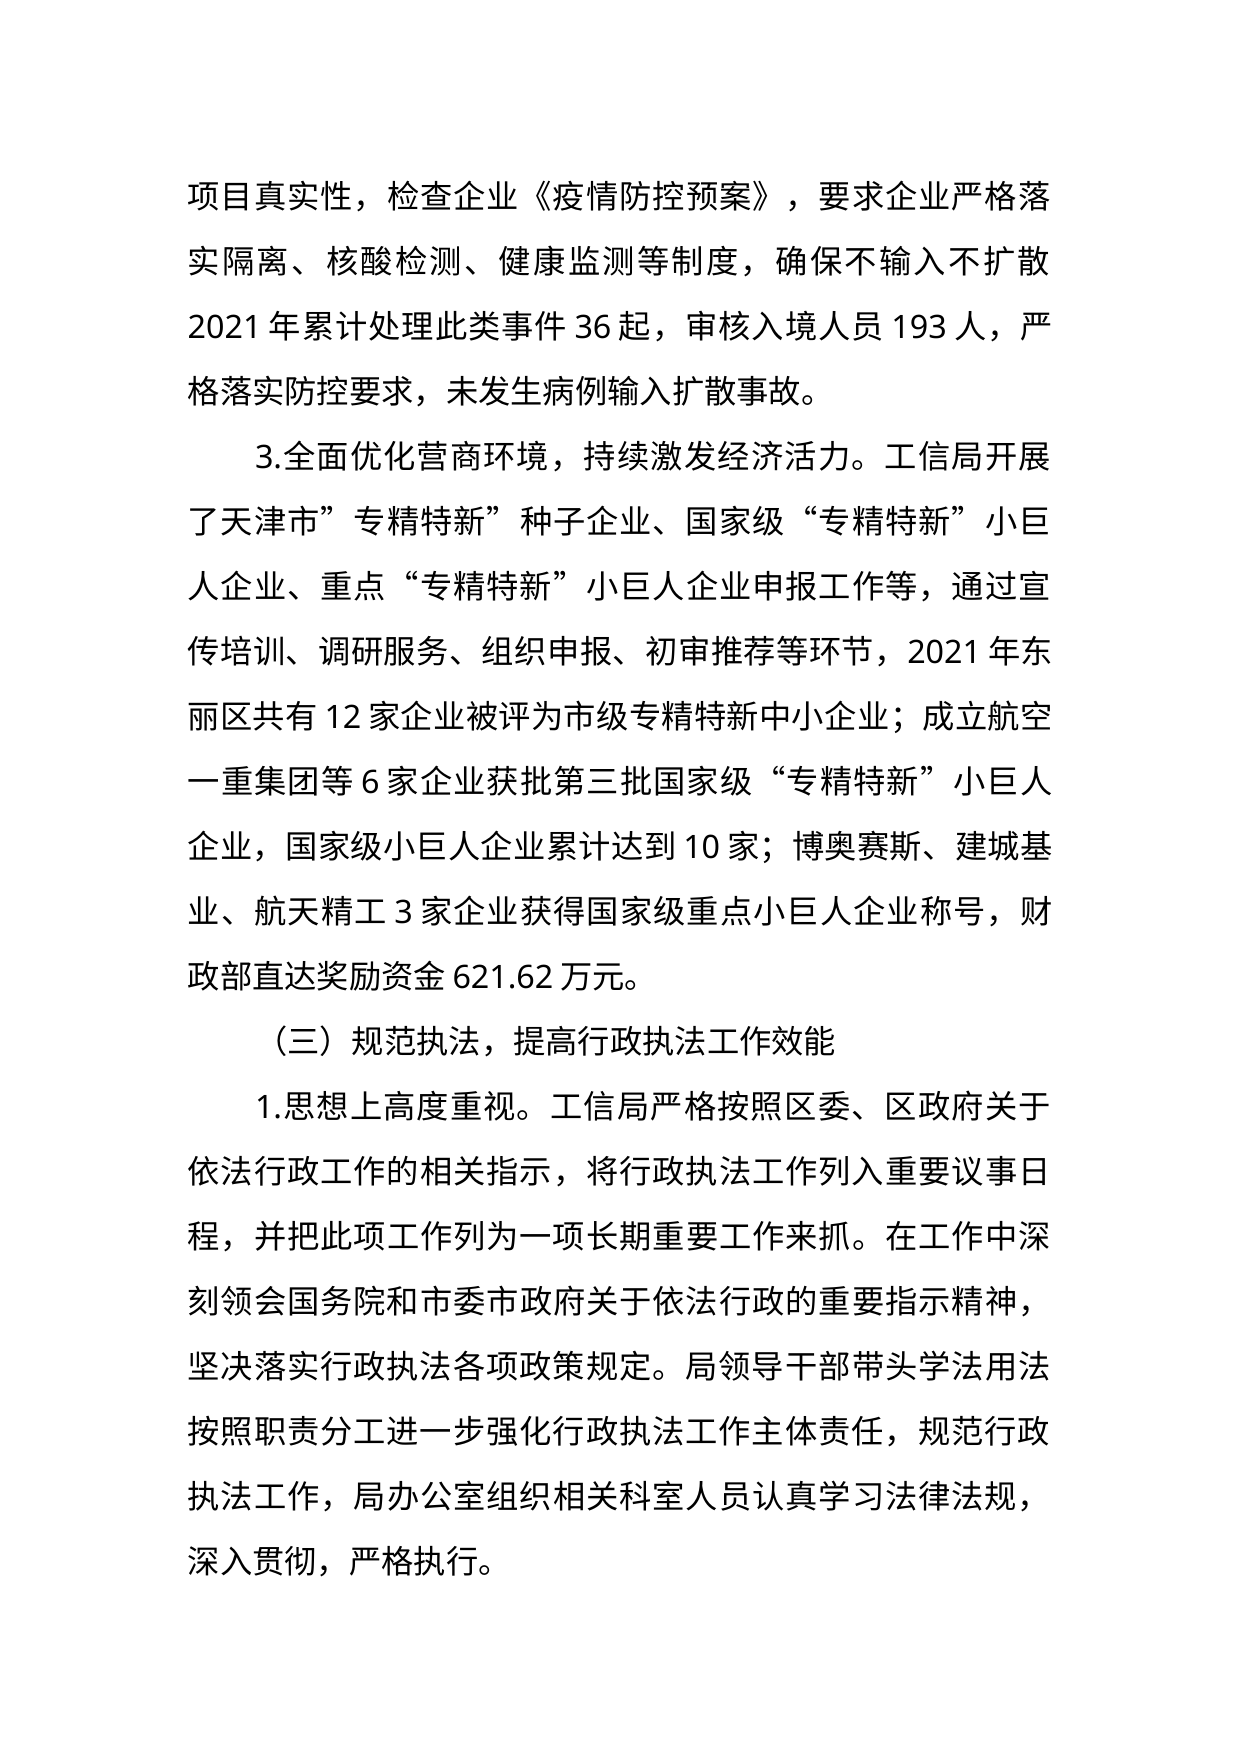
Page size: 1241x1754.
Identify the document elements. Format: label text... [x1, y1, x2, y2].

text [187, 162, 1053, 422]
text （三）规范执法，提高行政执法工作效能 [187, 1007, 1053, 1072]
text 3.全面优化营商环境，持续激发经济活力。工信局开展了天津市”专精特新”种子企业、国家级“专精特新”小巨人企业、重点“专精特新”小巨人企业申报工作等，通过宣传培训、调研服务、组织申报、初审推荐等环节，2021年东丽区共有12家企业被评为市级专精特新中小企业；成立航空、一重集团等6家企业获批第三批国家级“专精特新”小巨人企业，国家级小巨人企业累计达到10家；博奥赛斯、建城基业、航天精工3家企业获得国家级重点小巨人企业称号，财政部直达奖励资金621.62万元。 [187, 422, 1053, 1007]
text 1.思想上高度重视。工信局严格按照区委、区政府关于依法行政工作的相关指示，将行政执法工作列入重要议事日程，并把此项工作列为一项长期重要工作来抓。在工作中深刻领会国务院和市委市政府关于依法行政的重要指示精神，坚决落实行政执法各项政策规定。局领导干部带头学法用法，按照职责分工进一步强化行政执法工作主体责任，规范行政执法工作，局办公室组织相关科室人员认真学习法律法规，深入贯彻，严格执行。 [187, 1072, 1053, 1592]
